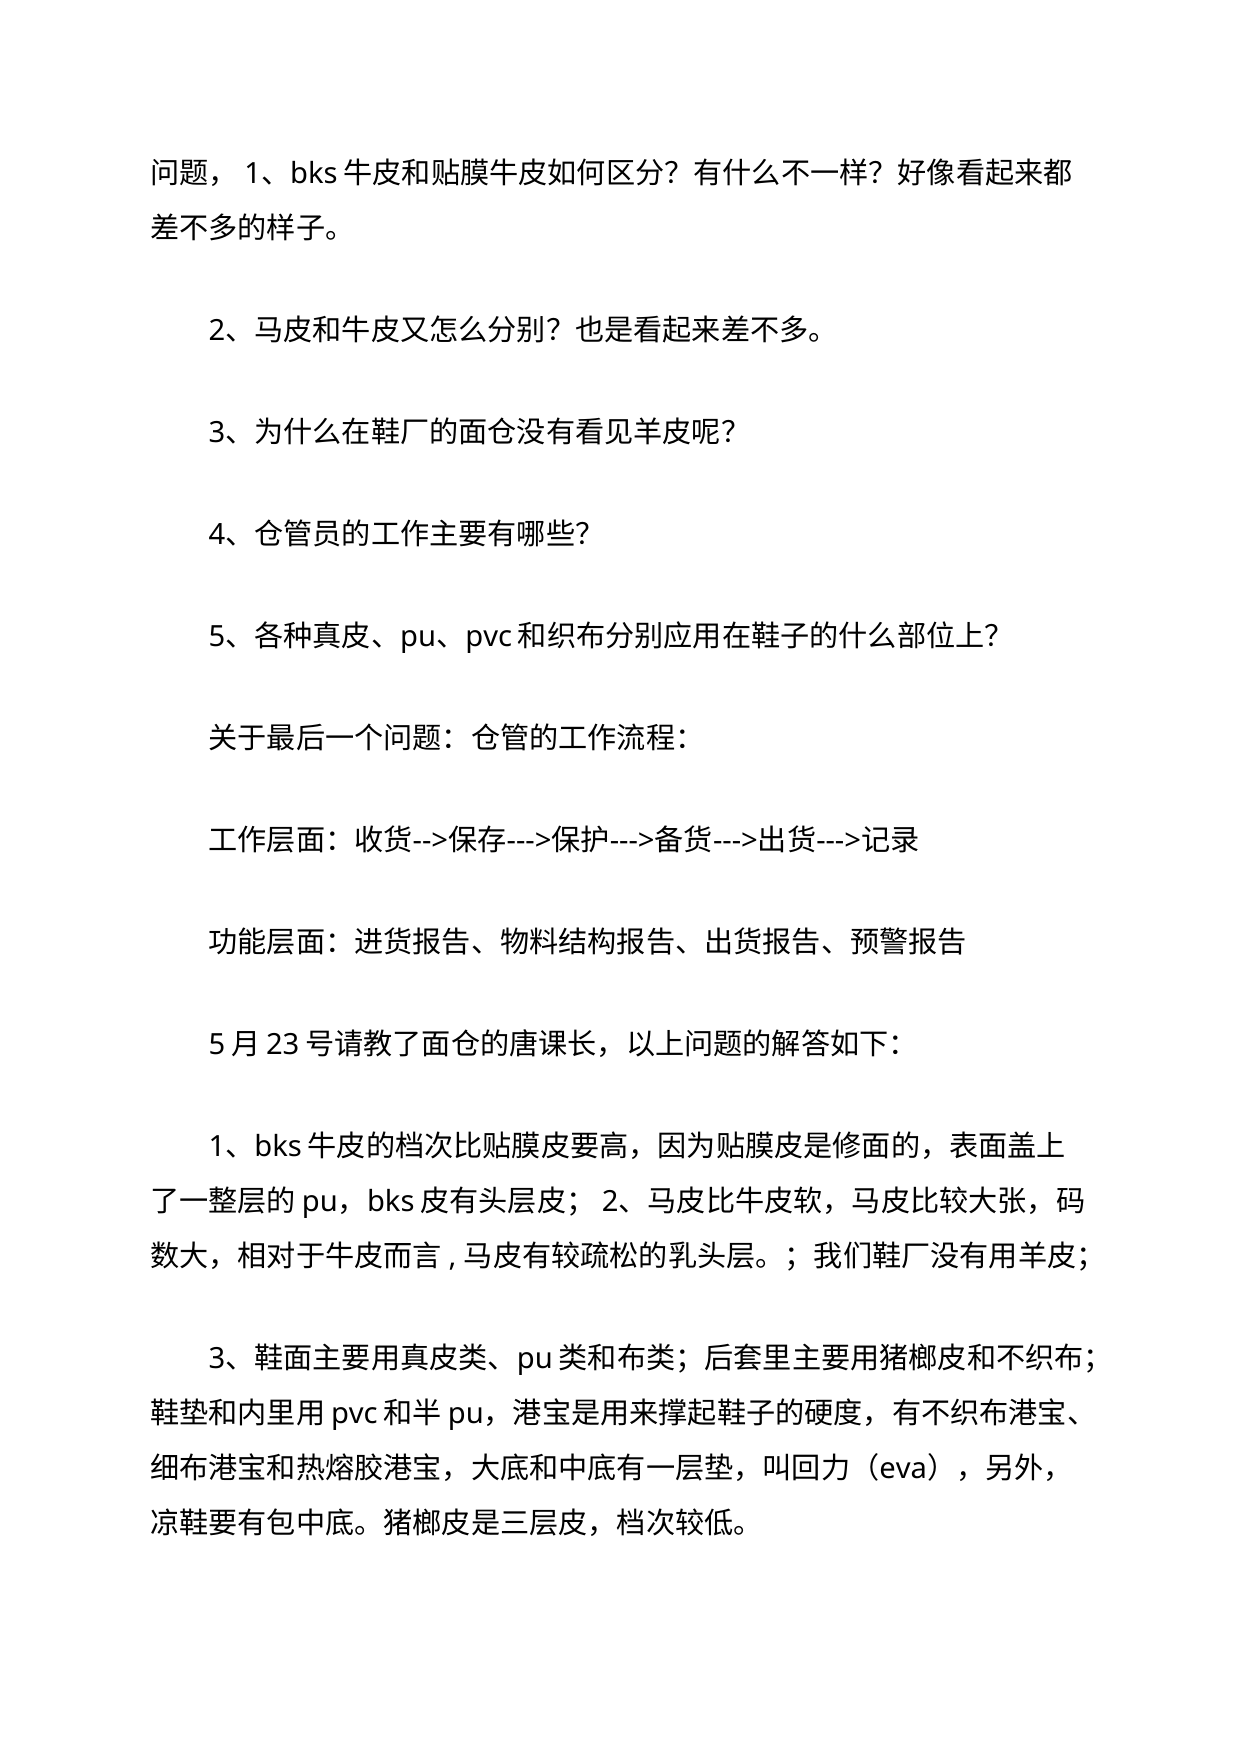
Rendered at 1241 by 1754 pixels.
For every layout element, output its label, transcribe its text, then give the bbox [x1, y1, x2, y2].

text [150, 150, 1090, 247]
text 2、马皮和牛皮又怎么分别？也是看起来差不多。 [150, 307, 1090, 349]
text 5月23号请教了面仓的唐课长，以上问题的解答如下： [150, 1020, 1090, 1063]
text 3、鞋面主要用真皮类、pu类和布类；后套里主要用猪榔皮和不织布；鞋垫和内里用pvc和半pu，港宝是用来撑起鞋子的硬度，有不织布港宝、细布港宝和热熔胶港宝，大底和中底有一层垫，叫回力（eva），另外，凉鞋要有包中底。猪榔皮是三层皮，档次较低。 [150, 1334, 1090, 1541]
text 3、为什么在鞋厂的面仓没有看见羊皮呢？ [150, 409, 1090, 451]
text 功能层面：进货报告、物料结构报告、出货报告、预警报告 [150, 918, 1090, 961]
text 4、仓管员的工作主要有哪些？ [150, 511, 1090, 553]
text 关于最后一个问题：仓管的工作流程： [150, 715, 1090, 757]
text 工作层面：收货-->保存--->保护--->备货--->出货--->记录 [150, 816, 1090, 859]
text 1、bks牛皮的档次比贴膜皮要高，因为贴膜皮是修面的，表面盖上了一整层的pu，bks皮有头层皮； 2、马皮比牛皮软，马皮比较大张，码数大，相对于牛皮而言 , 马皮有较疏松的乳头层。；我们鞋厂没有用羊皮； [150, 1122, 1090, 1274]
text 5、各种真皮、pu、pvc和织布分别应用在鞋子的什么部位上？ [150, 613, 1090, 655]
